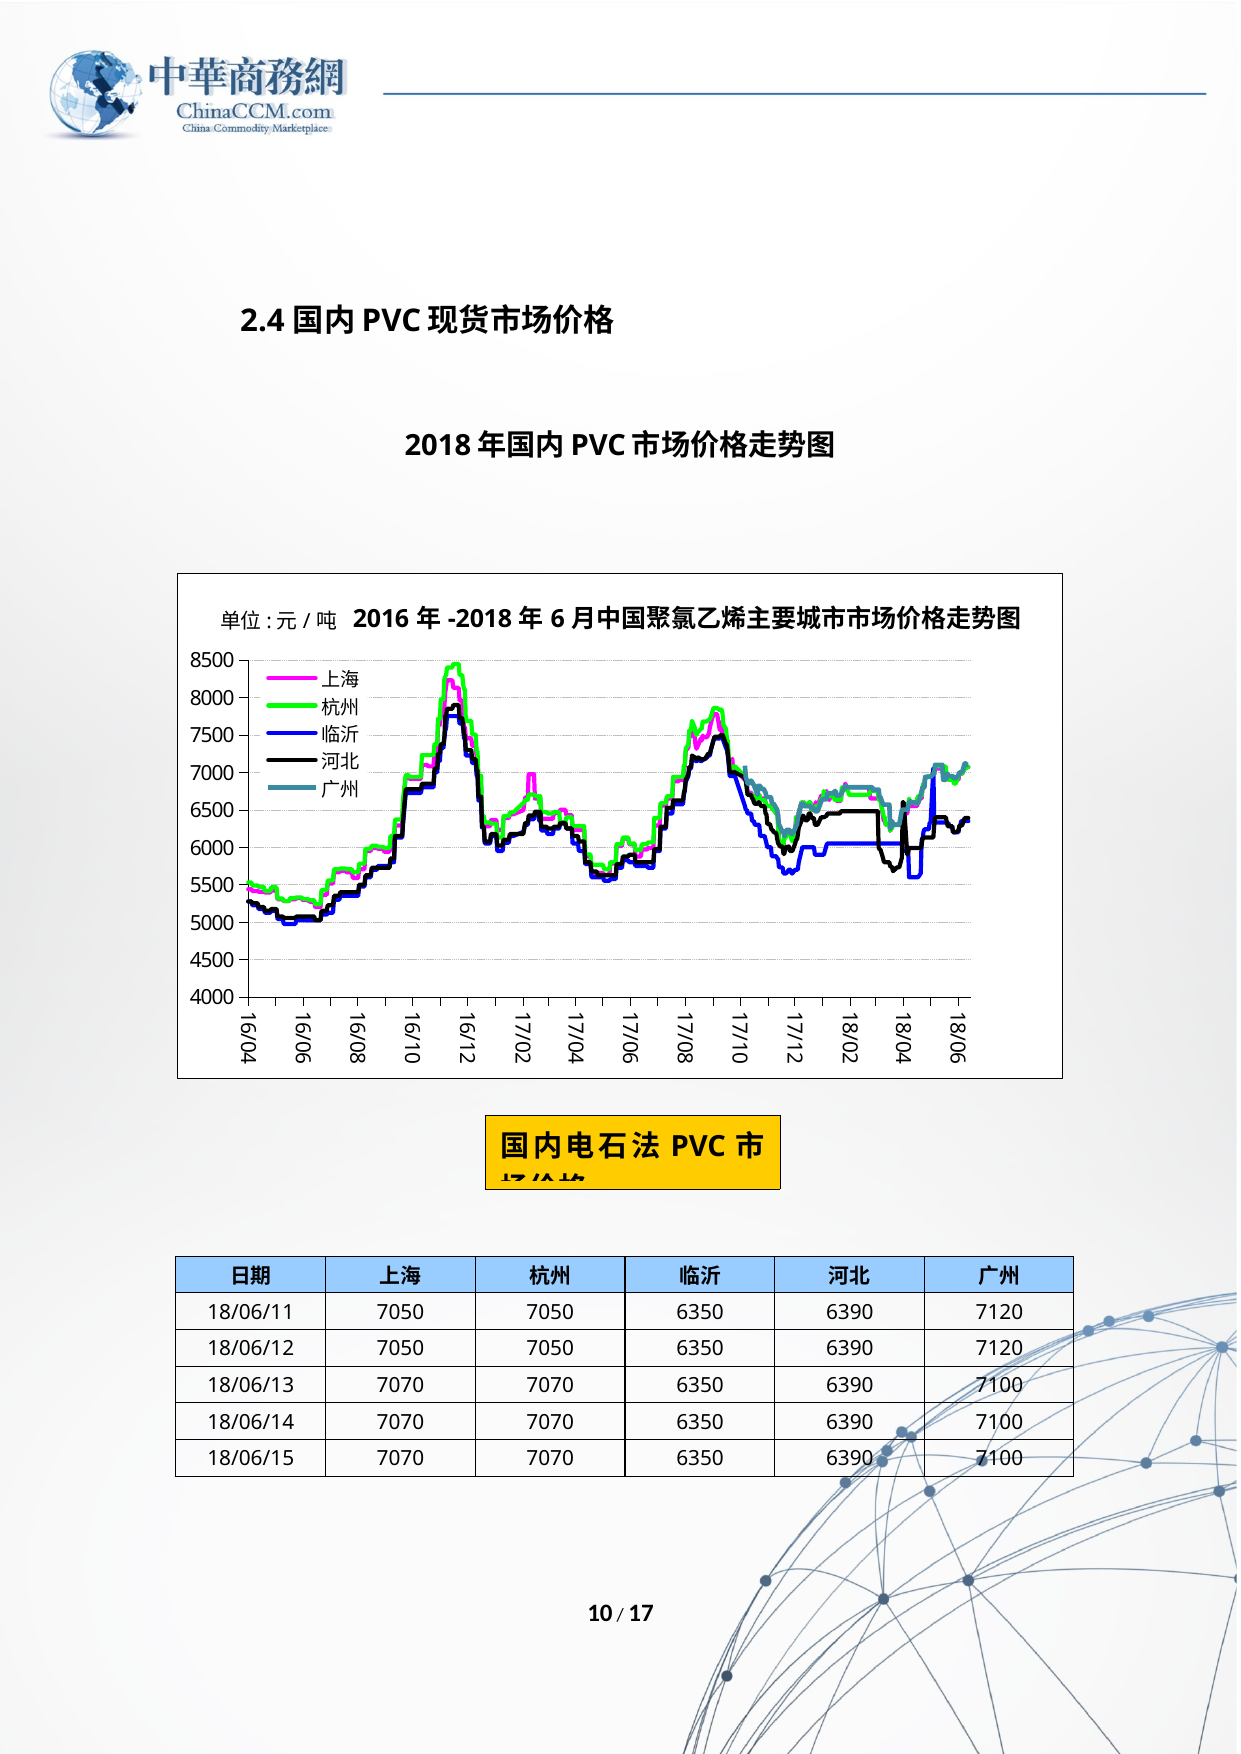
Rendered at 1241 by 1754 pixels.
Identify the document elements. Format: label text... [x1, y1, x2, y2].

table_cell 7100 [925, 1440, 1073, 1476]
table_cell 18/06/13 [176, 1367, 325, 1402]
table_cell 7050 [476, 1293, 624, 1329]
table_cell 6350 [626, 1403, 774, 1439]
table_cell 6390 [775, 1440, 924, 1476]
table_cell 7070 [326, 1367, 475, 1402]
table_cell 7070 [476, 1367, 624, 1402]
table_header 上海 [326, 1257, 475, 1292]
table_cell 6390 [775, 1330, 924, 1366]
picture [0, 2, 1237, 1754]
table_header 临沂 [626, 1257, 774, 1292]
table_header 杭州 [476, 1257, 624, 1292]
table_cell 6390 [775, 1403, 924, 1439]
table_cell 7120 [925, 1293, 1073, 1329]
table_cell 18/06/14 [176, 1403, 325, 1439]
table_cell 6350 [626, 1367, 774, 1402]
table_cell 18/06/11 [176, 1293, 325, 1329]
table_cell 7070 [326, 1440, 475, 1476]
table_cell 6350 [626, 1330, 774, 1366]
subtitle 2.4 国内PVC现货市场价格 [177, 285, 1063, 350]
table_cell 7050 [326, 1293, 475, 1329]
table_cell 7120 [925, 1330, 1073, 1366]
table_header 广州 [925, 1257, 1073, 1292]
table_header 河北 [775, 1257, 924, 1292]
table_cell 18/06/12 [176, 1330, 325, 1366]
table_cell 7070 [476, 1440, 624, 1476]
table_cell 6390 [775, 1293, 924, 1329]
table_cell 6350 [626, 1293, 774, 1329]
table_cell 7050 [326, 1330, 475, 1366]
table_cell 7100 [925, 1367, 1073, 1402]
table_cell 18/06/15 [176, 1440, 325, 1476]
table_cell 7070 [326, 1403, 475, 1439]
table_header 日期 [176, 1257, 325, 1292]
table_cell 7050 [476, 1330, 624, 1366]
table_cell 6350 [626, 1440, 774, 1476]
table_cell 6390 [775, 1367, 924, 1402]
table_cell 7100 [925, 1403, 1073, 1439]
table_cell 7070 [476, 1403, 624, 1439]
text 2018年国内PVC市场价格走势图 [177, 411, 1063, 476]
